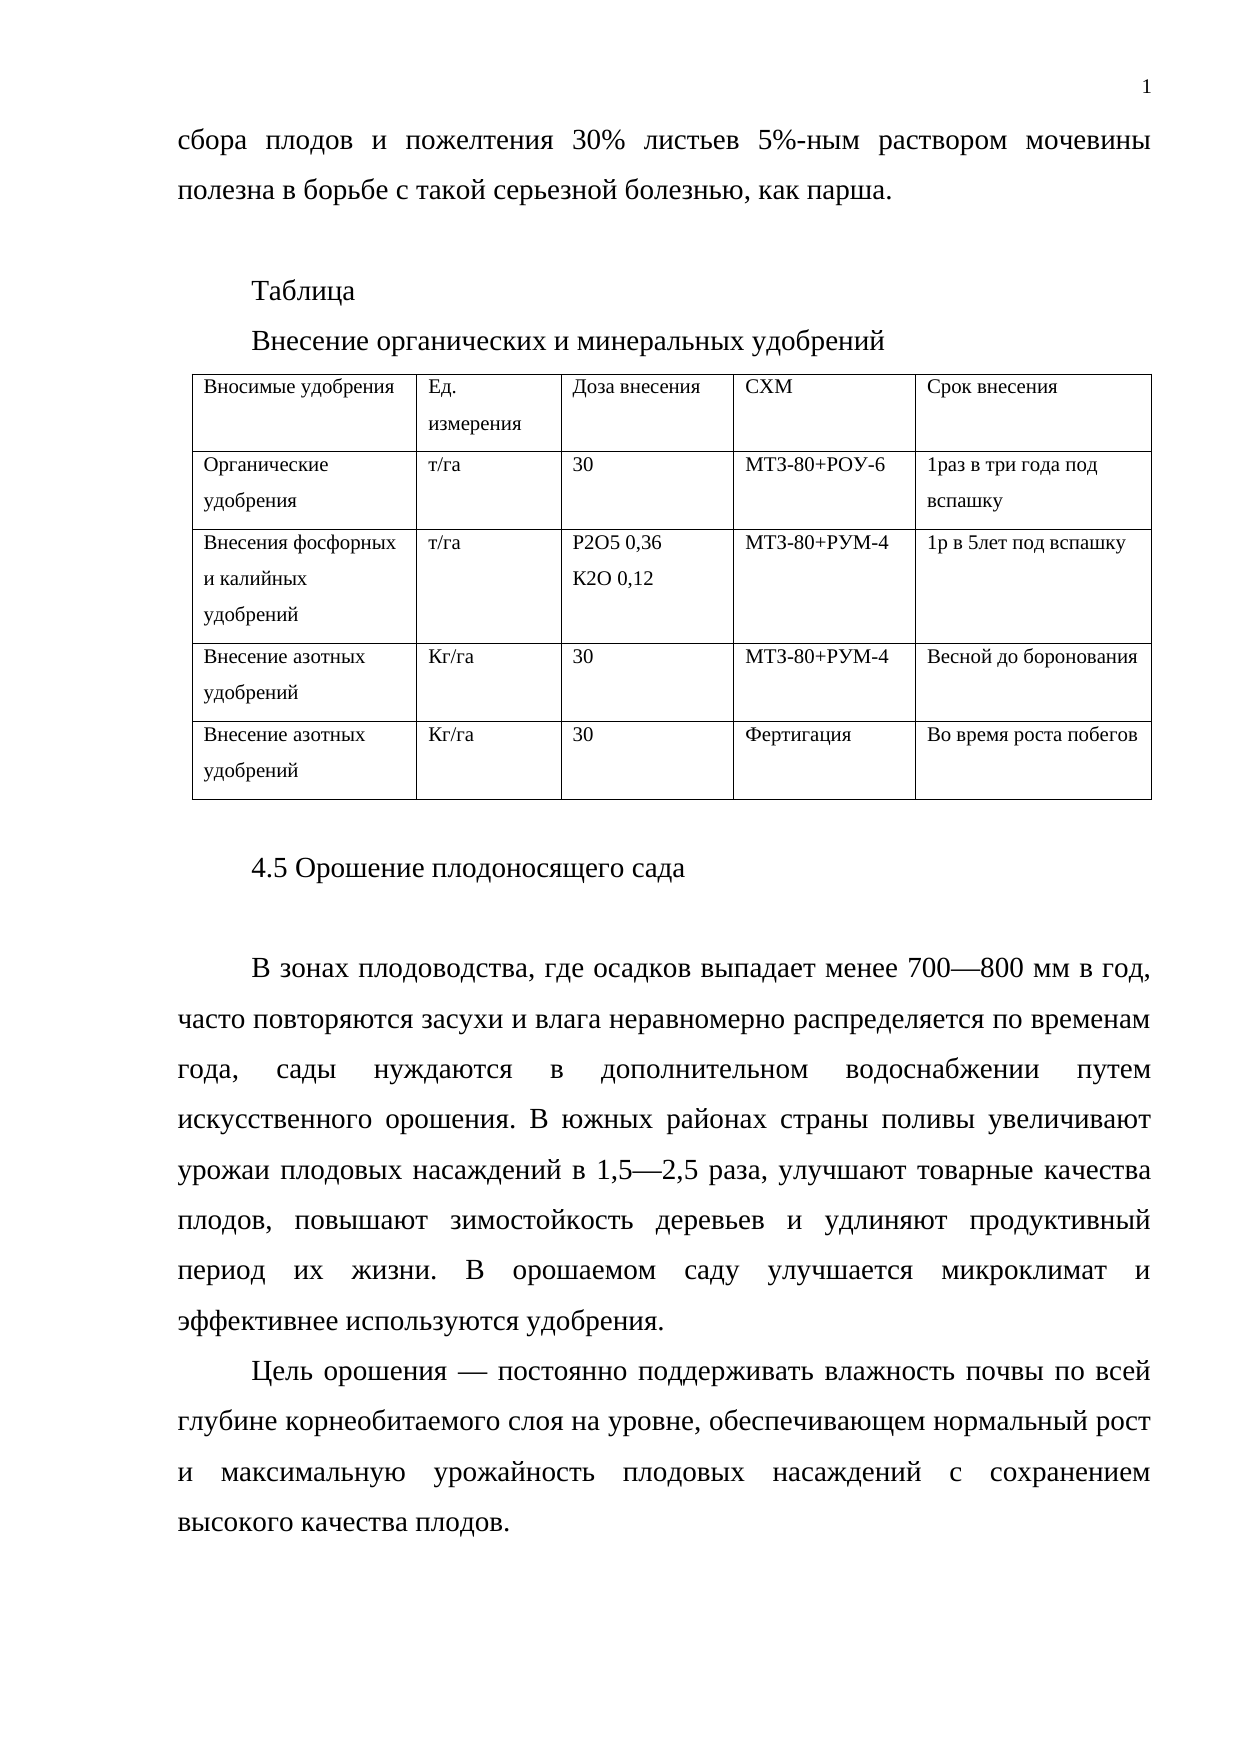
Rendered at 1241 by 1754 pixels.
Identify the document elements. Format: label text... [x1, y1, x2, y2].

table_cell Весной до боронования [916, 644, 1151, 721]
text 4.5 Орошение плодоносящего сада [177, 850, 1152, 883]
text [177, 122, 1152, 206]
table_cell т/га [417, 452, 561, 529]
table_cell МТЗ-80+РУМ-4 [734, 644, 915, 721]
table_cell Внесение азотных удобрений [193, 644, 416, 721]
table_cell 1раз в три года под вспашку [916, 452, 1151, 529]
table_cell 30 [562, 644, 733, 721]
table_cell Внесения фосфорных и калийных удобрений [193, 530, 416, 643]
text Таблица [177, 273, 1152, 306]
table_cell Органические удобрения [193, 452, 416, 529]
table_cell т/га [417, 530, 561, 643]
table_cell Кг/га [417, 722, 561, 798]
table_header СХМ [734, 375, 915, 451]
table_header Срок внесения [916, 375, 1151, 451]
table_header Вносимые удобрения [193, 375, 416, 451]
table_cell Кг/га [417, 644, 561, 721]
table_cell 30 [562, 722, 733, 798]
table_cell Во время роста побегов [916, 722, 1151, 798]
table_cell 30 [562, 452, 733, 529]
table_header Ед. измерения [417, 375, 561, 451]
table_cell Внесение азотных удобрений [193, 722, 416, 798]
text Внесение органических и минеральных удобрений [177, 323, 1152, 357]
table_cell МТЗ-80+РУМ-4 [734, 530, 915, 643]
table_cell Р2О5 0,36 К2О 0,12 [562, 530, 733, 643]
table_cell МТЗ-80+РОУ-6 [734, 452, 915, 529]
table_header Доза внесения [562, 375, 733, 451]
table_cell Фертигация [734, 722, 915, 798]
text Цель орошения — постоянно поддерживать влажность почвы по всей глубине корнеобитаемого слоя на уровне, обеспечивающем нормальный рост и максимальную урожайность плодовых насаждений с сохранением высокого качества плодов. [177, 1353, 1152, 1537]
text В зонах плодоводства, где осадков выпадает менее 700—800 мм в год, часто повторяются засухи и влага неравномерно распределяется по временам года, сады нуждаются в дополнительном водоснабжении путем искусственного орошения. В южных районах страны поливы увеличивают урожаи плодовых насаждений в 1,5—2,5 раза, улучшают товарные качества плодов, повышают зимостойкость деревьев и удлиняют продуктивный период их жизни. В орошаемом саду улучшается микроклимат и эффективнее используются удобрения. [177, 951, 1152, 1336]
table_cell 1р в 5лет под вспашку [916, 530, 1151, 643]
